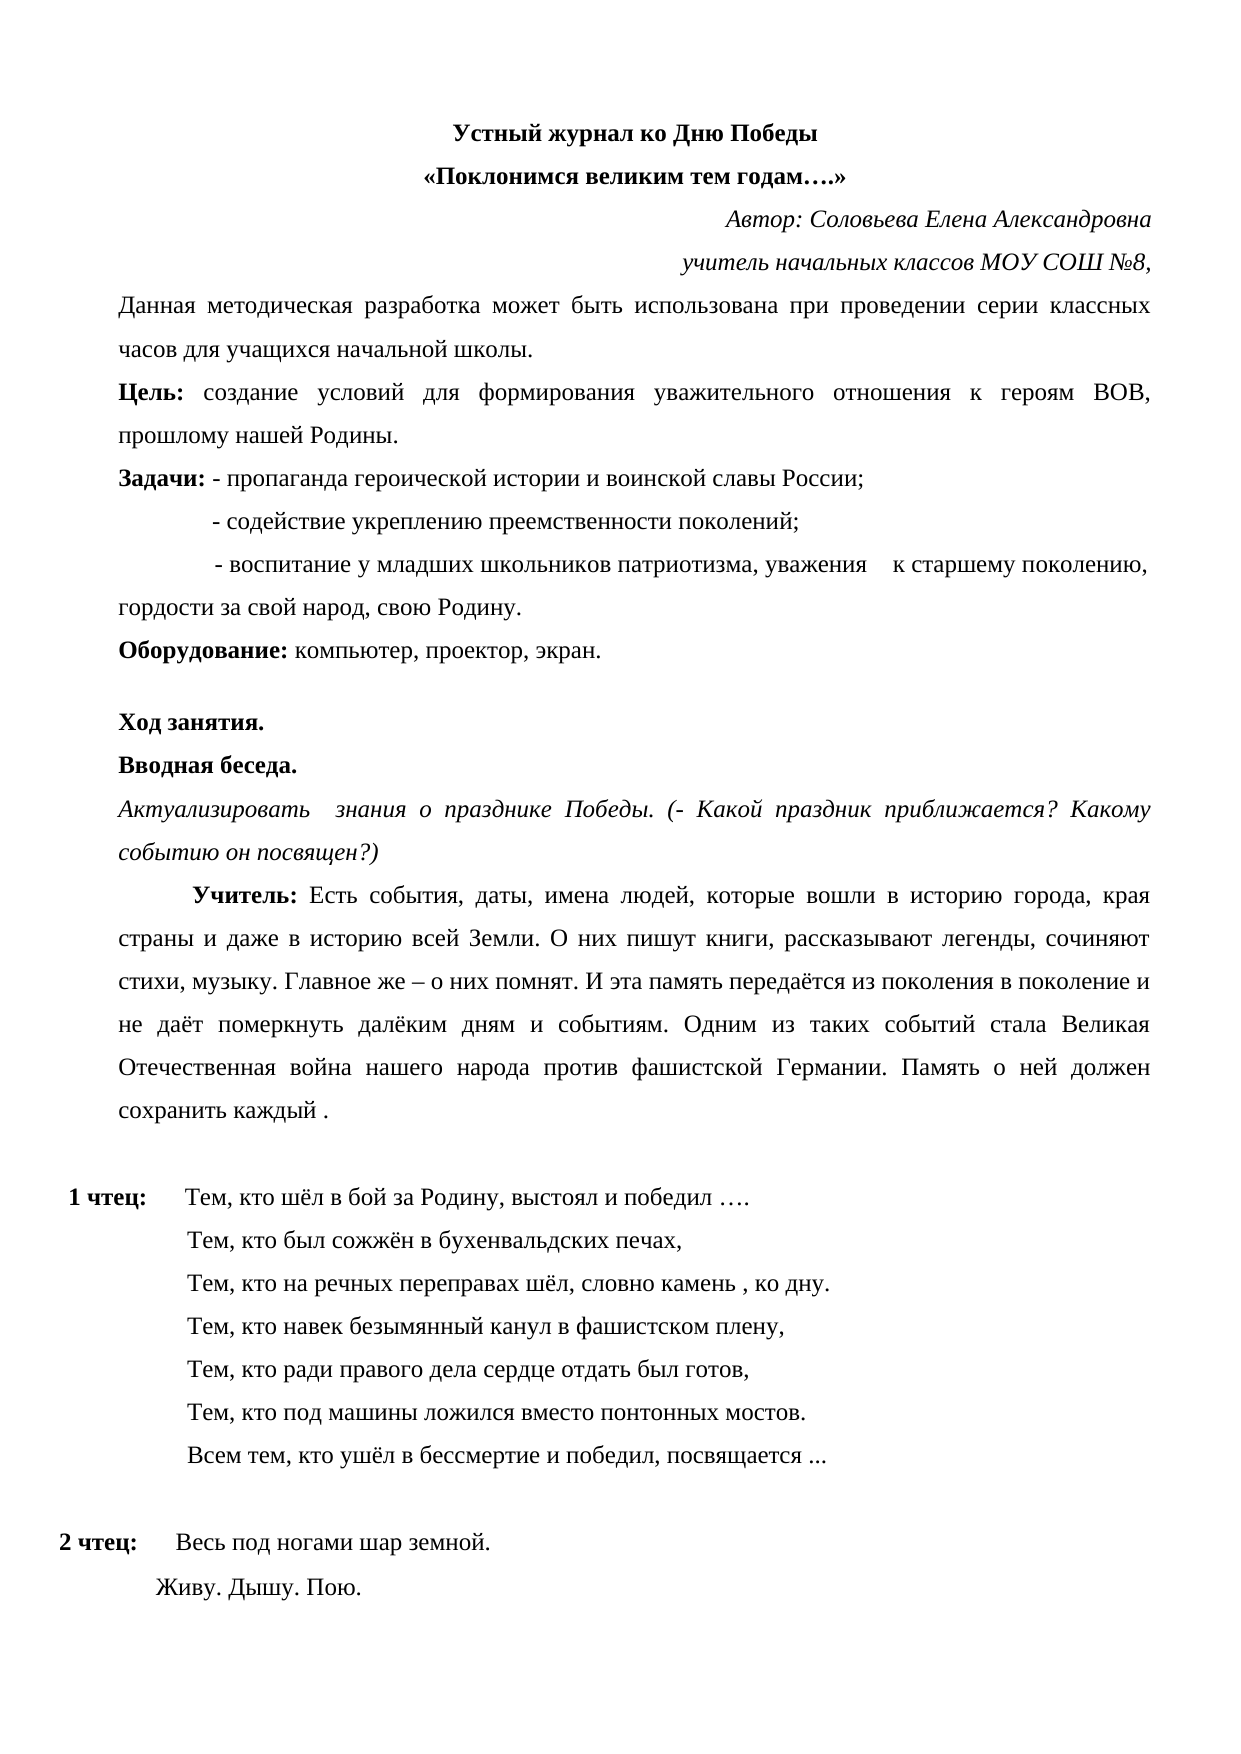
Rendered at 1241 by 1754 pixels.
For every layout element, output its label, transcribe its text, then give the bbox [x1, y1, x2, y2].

text Тем, кто навек безымянный канул в фашистском плену, [62, 1311, 1152, 1340]
text Актуализировать знания о празднике Победы. (- Какой праздник приближается? Какому событию он посвящен?) [118, 794, 1152, 866]
text Данная методическая разработка может быть использована при проведении серии классных часов для учащихся начальной школы. [118, 291, 1152, 362]
text Вводная беседа. [118, 751, 1152, 779]
text Тем, кто под машины ложился вместо понтонных мостов. [62, 1397, 1152, 1426]
text Оборудование: компьютер, проектор, экран. [118, 636, 1152, 664]
text Всем тем, кто ушёл в бессмертие и победил, посвящается ... [62, 1441, 1152, 1469]
text 1 чтец: Тем, кто шёл в бой за Родину, выстоял и победил …. [62, 1182, 1190, 1211]
text Живу. Дышу. Пою. [6, 1572, 1152, 1601]
text Учитель: Есть события, даты, имена людей, которые вошли в историю города, края страны и даже в историю всей Земли. О них пишут книги, рассказывают легенды, сочиняют стихи, музыку. Главное же – о них помнят. И эта память передаётся из поколения в поколение и не даёт померкнуть далёким дням и событиям. Одним из таких событий стала Великая Отечественная война нашего народа против фашистской Германии. Память о ней должен сохранить каждый . [118, 880, 1152, 1124]
text - воспитание у младших школьников патриотизма, уважения к старшему поколению, гордости за свой народ, свою Родину. [118, 549, 1152, 621]
text Тем, кто был сожжён в бухенвальдских печах, [62, 1225, 1152, 1254]
text учитель начальных классов МОУ СОШ №8, [118, 247, 1152, 276]
text 2 чтец: Весь под ногами шар земной. [6, 1527, 1152, 1556]
text Устный журнал ко Дню Победы [118, 118, 1152, 147]
text Ход занятия. [118, 707, 1152, 736]
text Задачи: - пропаганда героической истории и воинской славы России; [118, 463, 1152, 492]
text Тем, кто ради правого дела сердце отдать был готов, [62, 1354, 1152, 1383]
text Автор: Соловьева Елена Александровна [118, 204, 1152, 233]
text - содействие укреплению преемственности поколений; [118, 506, 1152, 535]
text «Поклонимся великим тем годам….» [118, 161, 1152, 190]
text Тем, кто на речных переправах шёл, словно камень , ко дну. [62, 1268, 1152, 1297]
text Цель: создание условий для формирования уважительного отношения к героям ВОВ, прошлому нашей Родины. [118, 377, 1152, 449]
